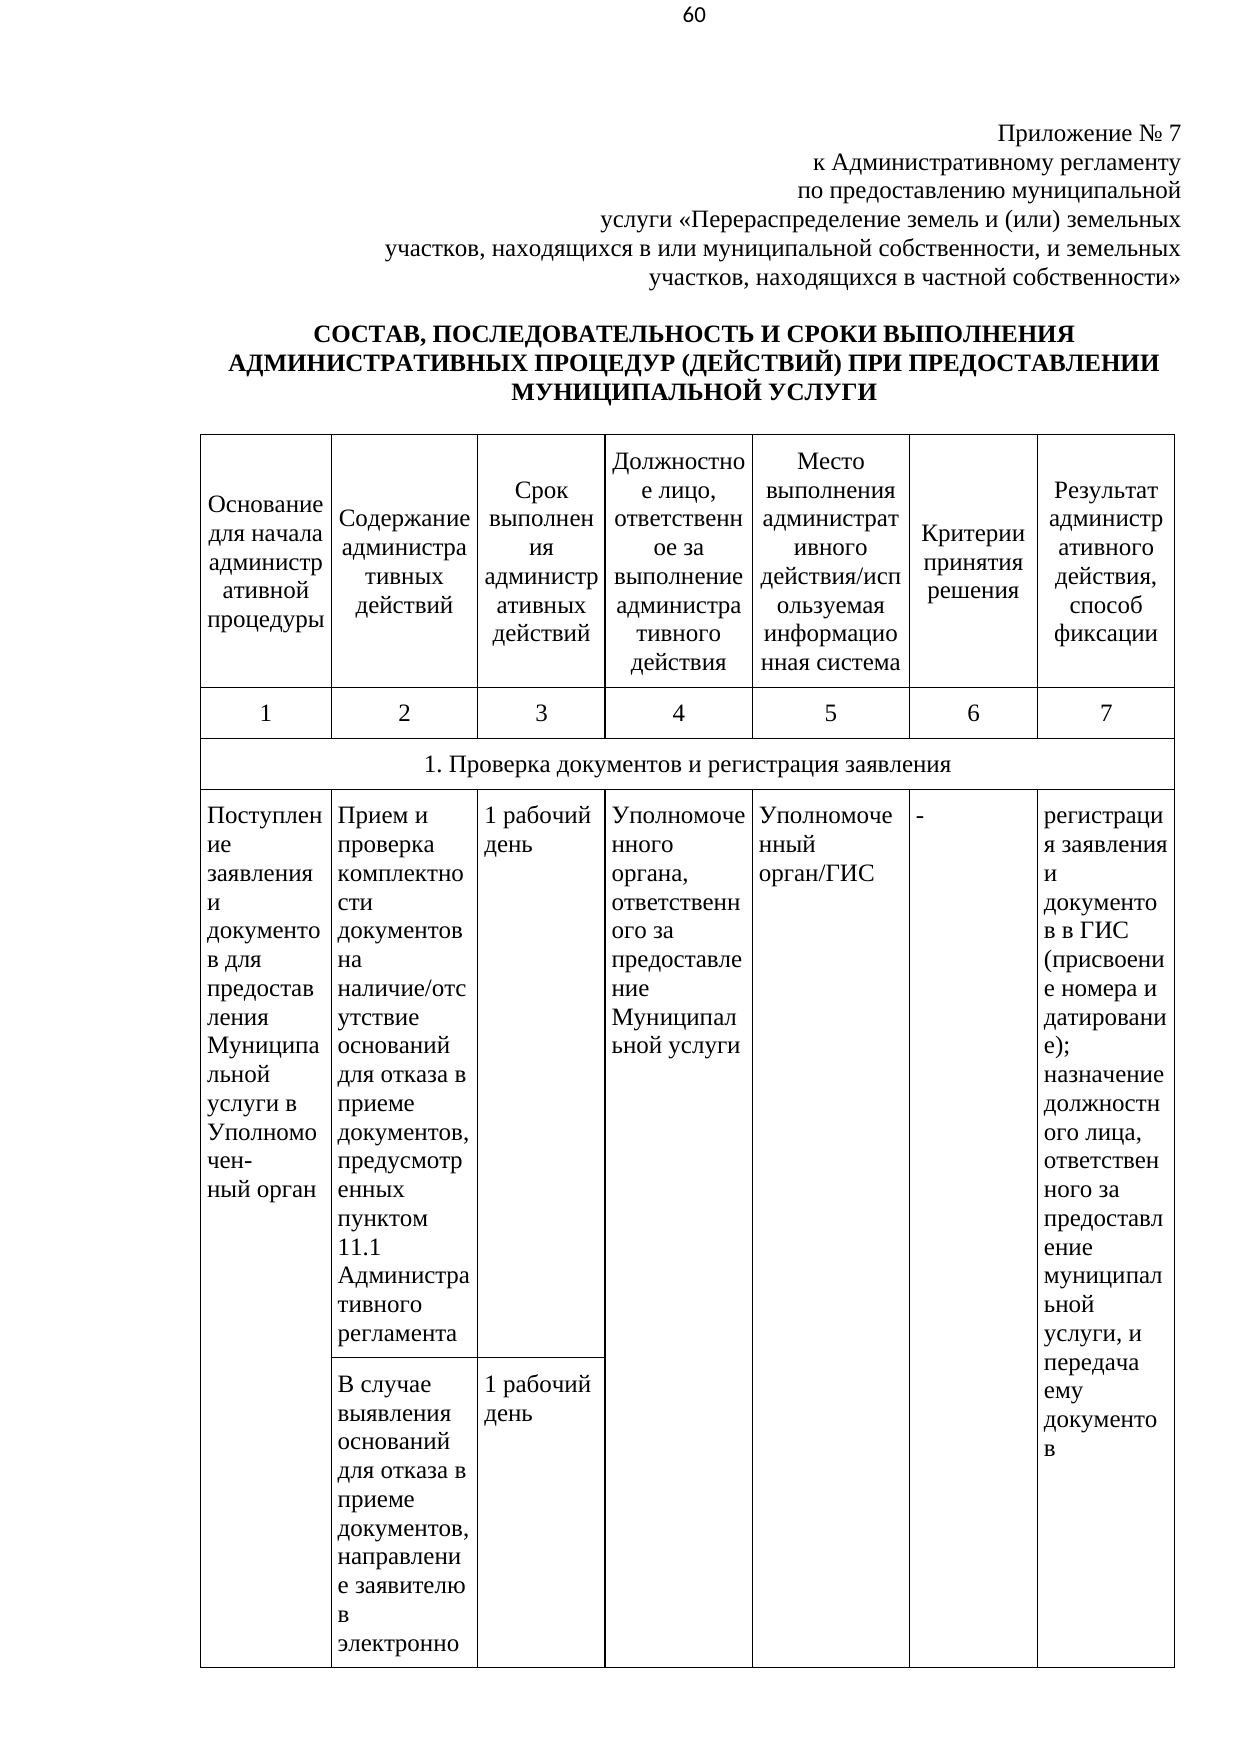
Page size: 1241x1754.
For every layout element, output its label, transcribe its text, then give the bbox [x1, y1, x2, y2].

table_header Должностное лицо, ответственное за выполнение административного действия [606, 435, 752, 687]
table_cell 4 [606, 688, 752, 738]
table_header Критерии принятия решения [910, 435, 1037, 687]
text к Административному регламенту [207, 147, 1181, 176]
table_header Место выполнения административного действия/используемая информационная система [753, 435, 909, 687]
table_header Срок выполнения административных действий [478, 435, 604, 687]
table_cell 5 [753, 688, 909, 738]
table_cell - [910, 790, 1037, 1667]
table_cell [332, 1358, 477, 1667]
table_cell 1 рабочий день [478, 1358, 604, 1667]
table_cell Поступление заявления и документов для предоставления Муниципальной услуги в Уполномочен- ный орган [201, 790, 331, 1667]
text услуги «Перераспределение земель и (или) земельных [207, 204, 1181, 233]
text Приложение № 7 [207, 118, 1181, 147]
table_header Основание для начала административной процедуры [201, 435, 331, 687]
table_cell 3 [478, 688, 604, 738]
text по предоставлению муниципальной [207, 176, 1181, 204]
text СОСТАВ, ПОСЛЕДОВАТЕЛЬНОСТЬ И СРОКИ ВЫПОЛНЕНИЯ [207, 319, 1181, 348]
text участков, находящихся в частной собственности» [207, 262, 1181, 291]
table_cell 1 [201, 688, 331, 738]
table_header Содержание административных действий [332, 435, 477, 687]
table_cell 1 рабочий день [478, 790, 604, 1357]
table_cell 7 [1038, 688, 1174, 738]
table_cell Уполномоченный орган/ГИС [753, 790, 909, 1667]
table_cell 2 [332, 688, 477, 738]
table_header Результат административного действия, способ фиксации [1038, 435, 1174, 687]
text АДМИНИСТРАТИВНЫХ ПРОЦЕДУР (ДЕЙСТВИЙ) ПРИ ПРЕДОСТАВЛЕНИИ МУНИЦИПАЛЬНОЙ УСЛУГИ [207, 348, 1181, 406]
table_cell 6 [910, 688, 1037, 738]
table_cell 1. Проверка документов и регистрация заявления [201, 739, 1174, 789]
table_cell регистрация заявления и документов в ГИС (присвоение номера и датирование); назначение должностного лица, ответственного за предоставление муниципальной услуги, и передача ему документов [1038, 790, 1174, 1667]
text участков, находящихся в или муниципальной собственности, и земельных [207, 233, 1181, 262]
table_cell Уполномоченного органа, ответственного за предоставление Муниципальной услуги [606, 790, 752, 1667]
table_cell Прием и проверка комплектности документов на наличие/отсутствие оснований для отказа в приеме документов, предусмотренных пунктом 11.1 Административного регламента [332, 790, 477, 1357]
